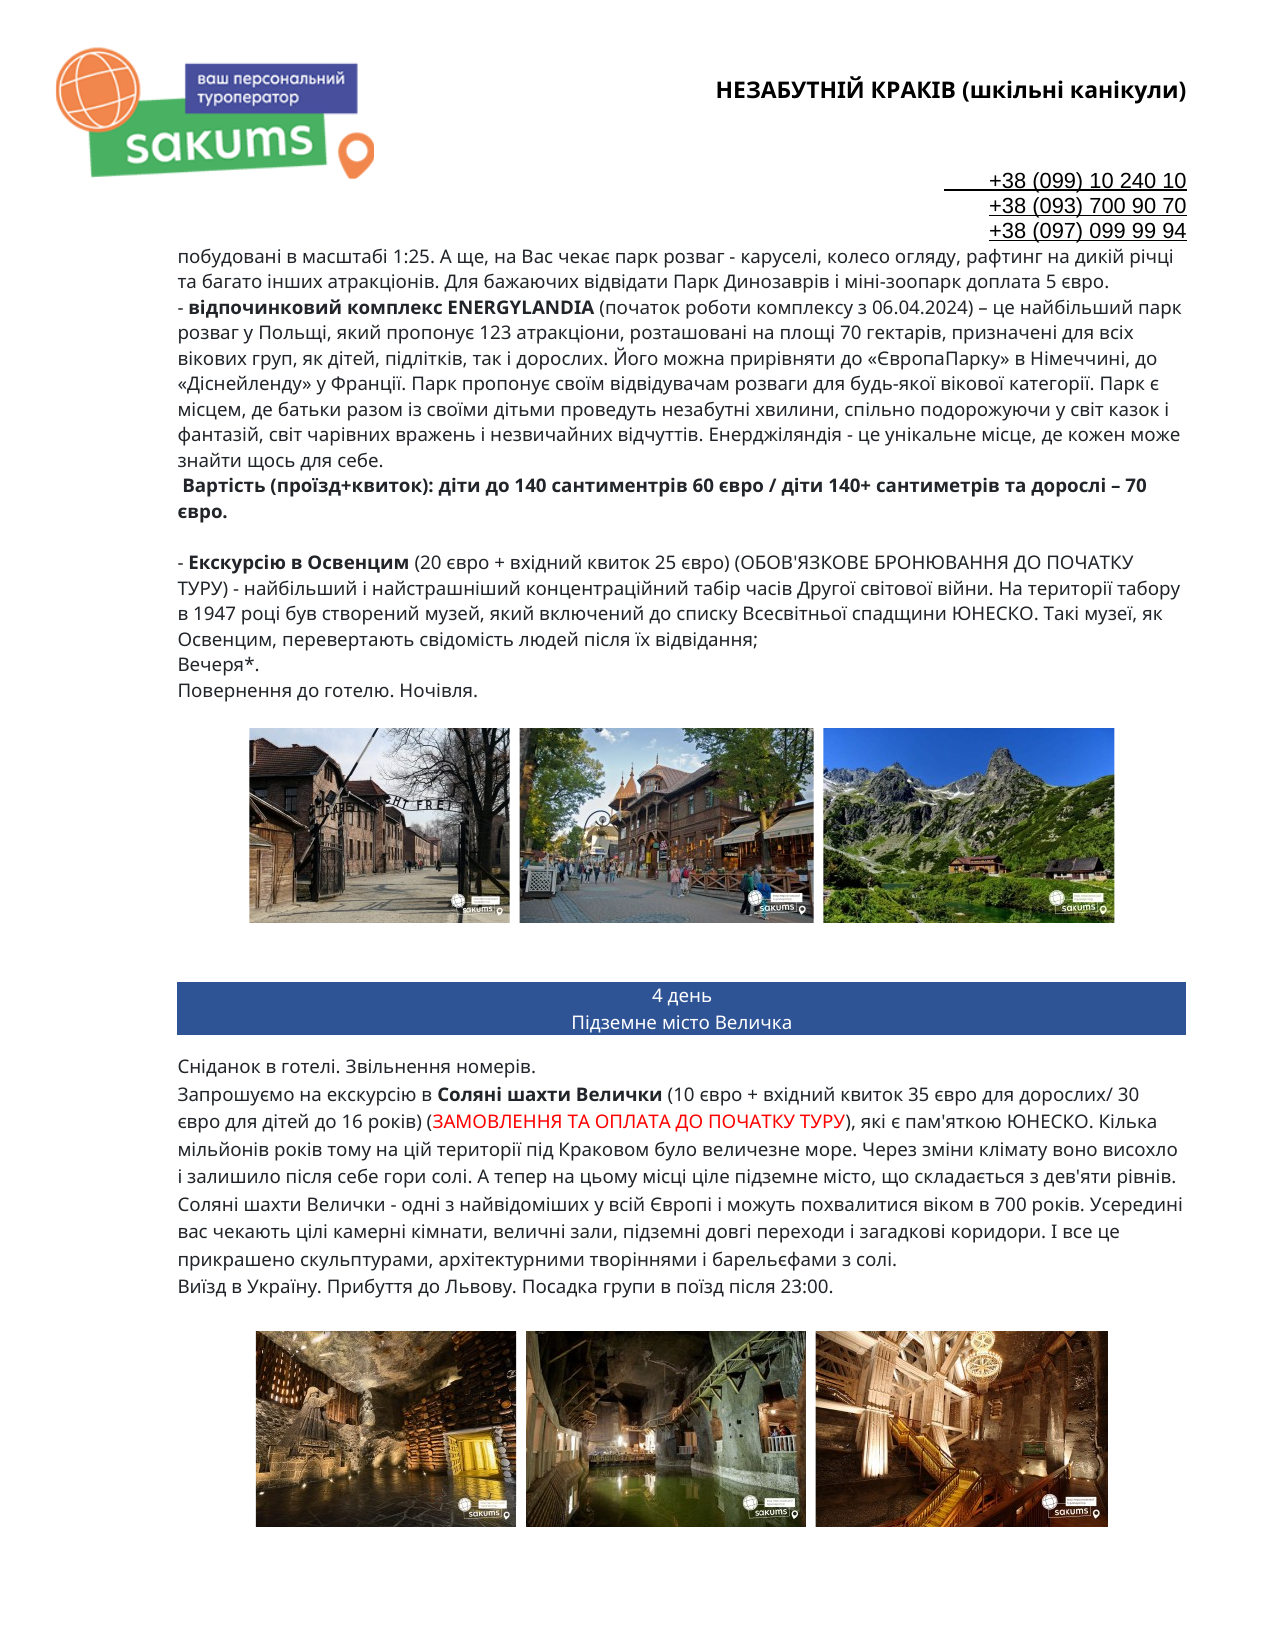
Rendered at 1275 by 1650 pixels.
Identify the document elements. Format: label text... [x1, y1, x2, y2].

text Вечеря*. [177, 651, 1186, 677]
text Вартість (проїзд+квиток): діти до 140 сантиментрів 60 євро / діти 140+ сантиметрів та дорослі – 70 євро. - Екскурсію в Освенцим (20 євро + вхідний квиток 25 євро) (ОБОВ'ЯЗКОВЕ БРОНЮВАННЯ ДО ПОЧАТКУ ТУРУ) - найбільший і найстрашніший концентраційний табір часів Другої світової війни. На території табору в 1947 році був створений музей, який включений до списку Всесвітньої спадщини ЮНЕСКО. Такі музеї, як Освенцим, перевертають свідомість людей після їх відвідання; [177, 473, 1186, 651]
text Повернення до готелю. Ночівля. [177, 677, 1186, 702]
picture [255, 1331, 517, 1527]
picture [249, 728, 510, 923]
text - відпочинковий комплекс ENERGYLANDIA (початок роботи комплексу з 06.04.2024) – це найбільший парк розваг у Польщі, який пропонує 123 атракціони, розташовані на площі 70 гектарів, призначені для всіх вікових груп, як дітей, підлітків, так і дорослих. Його можна прирівняти до «ЄвропаПарку» в Німеччині, до «Діснейленду» у Франції. Парк пропонує своїм відвідувачам розваги для будь-якої вікової категорії. Парк є місцем, де батьки разом із своїми дітьми проведуть незабутні хвилини, спільно подорожуючи у світ казок і фантазій, світ чарівних вражень і незвичайних відчуттів. Енерджіляндія - це унікальне місце, де кожен може знайти щось для себе. [177, 294, 1186, 473]
text Підземне місто Величка [177, 1009, 1186, 1035]
text Виїзд в Україну. Прибуття до Львову. Посадка групи в поїзд після 23:00. [177, 1273, 1186, 1329]
text Сніданок в готелі. Звільнення номерів. [177, 1053, 1186, 1079]
subtitle 4 день [177, 982, 1186, 1007]
picture [54, 47, 374, 178]
picture [815, 1331, 1108, 1527]
text Запрошуємо на екскурсію в Соляні шахти Велички (10 євро + вхідний квиток 35 євро для дорослих/ 30 євро для дітей до 16 років) (ЗАМОВЛЕННЯ ТА ОПЛАТА ДО ПОЧАТКУ ТУРУ), які є пам'яткою ЮНЕСКО. Кілька мільйонів років тому на цій території під Краковом було величезне море. Через зміни клімату воно висохло і залишило після себе гори солі. А тепер на цьому місці ціле підземне місто, що складається з дев'яти рівнів. Соляні шахти Велички - одні з найвідоміших у всій Європі і можуть похвалитися віком в 700 років. Усередині вас чекають цілі камерні кімнати, величні зали, підземні довгі переходи і загадкові коридори. І все це прикрашено скульптурами, архітектурними творіннями і барельєфами з солі. [177, 1081, 1186, 1272]
picture [823, 728, 1115, 923]
picture [526, 1331, 806, 1527]
picture [519, 728, 814, 923]
